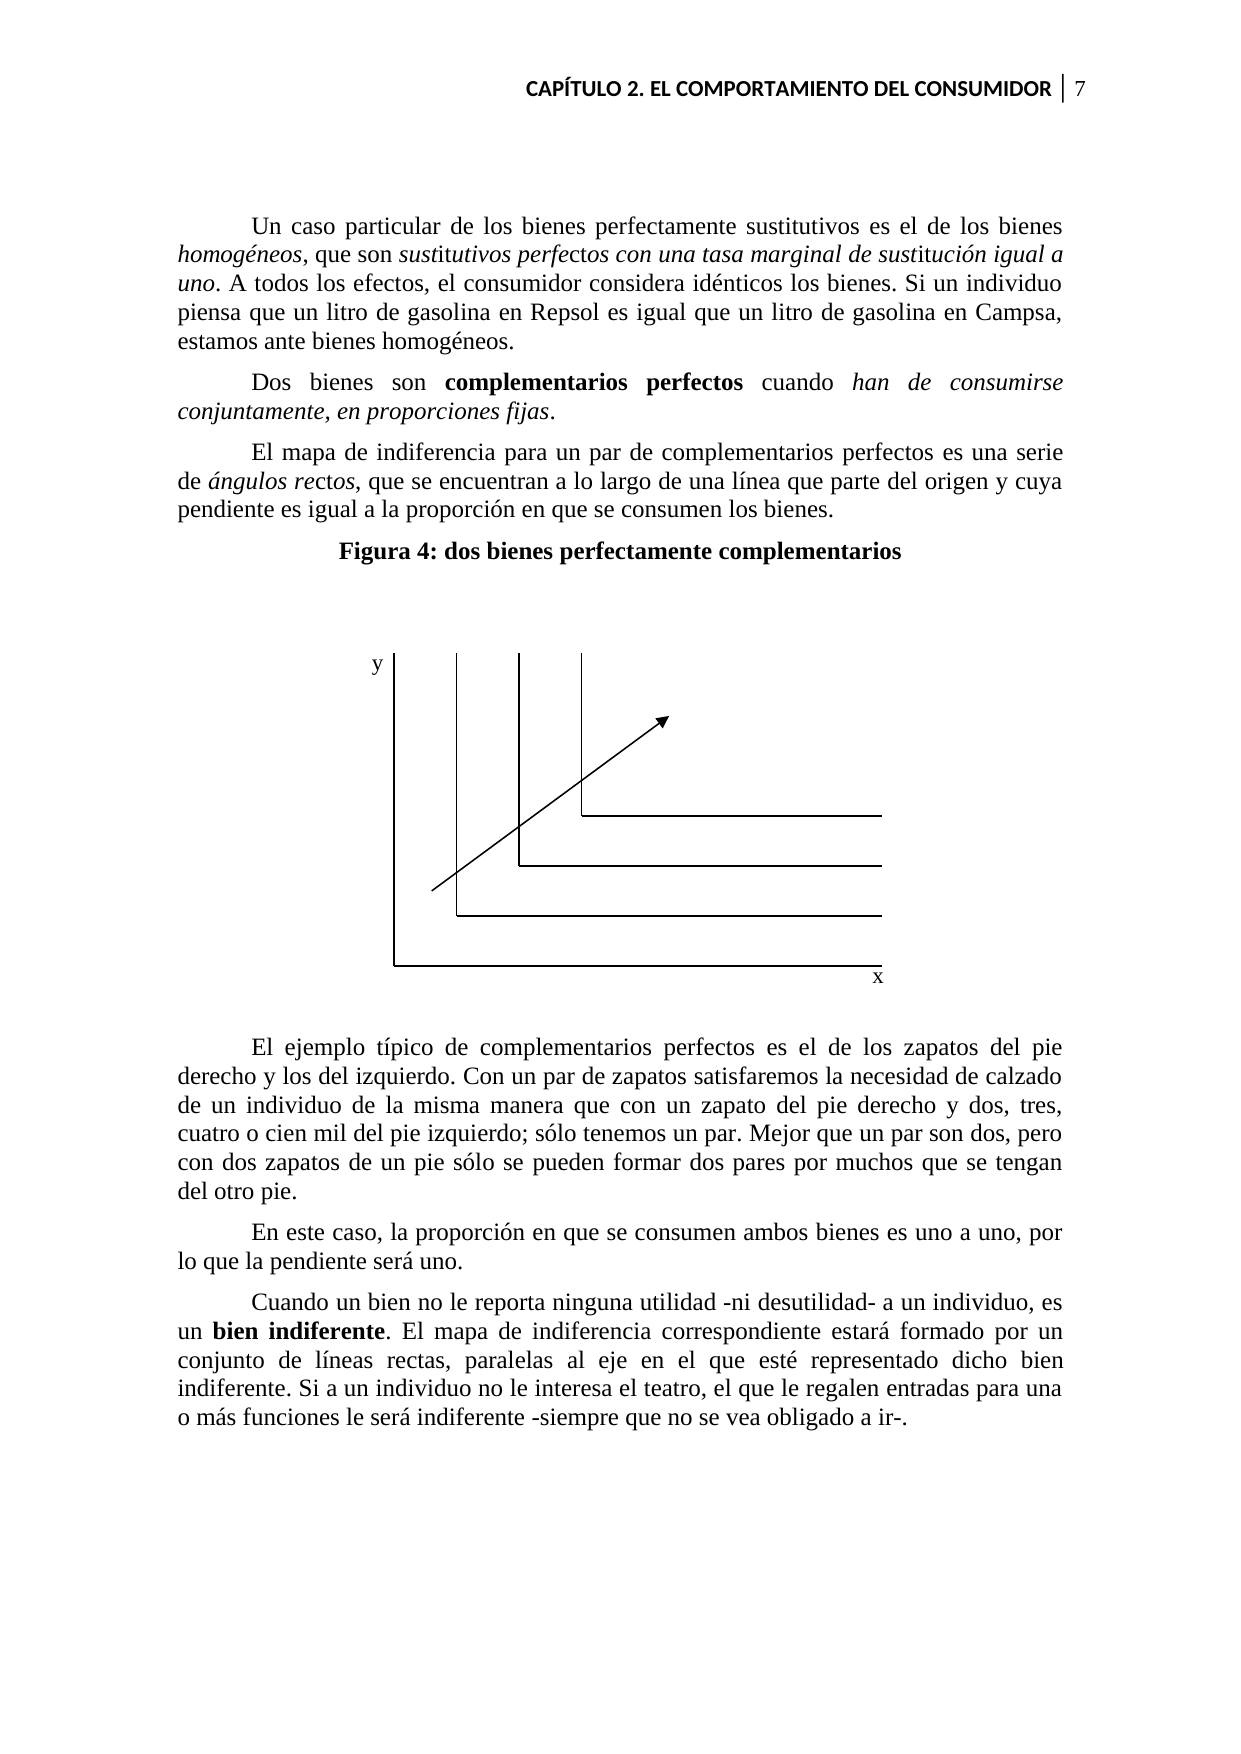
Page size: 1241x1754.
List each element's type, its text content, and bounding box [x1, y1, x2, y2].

text Dos bienes son complementarios perfectos cuando han de consumirse conjuntamente, en proporciones fijas. [177, 367, 1063, 424]
text x [148, 962, 883, 989]
subtitle Figura 4: dos bienes perfectamente complementarios [338, 536, 1117, 564]
text Cuando un bien no le reporta ninguna utilidad -ni desutilidad- a un individuo, es un bien indiferente. El mapa de indiferencia correspondiente estará formado por un conjunto de líneas rectas, paralelas al eje en el que esté representado dicho bien indiferente. Si a un individuo no le interesa el teatro, el que le regalen entradas para una o más funciones le será indiferente -siempre que no se vea obligado a ir-. [177, 1287, 1063, 1431]
text En este caso, la proporción en que se consumen ambos bienes es uno a uno, por lo que la pendiente será uno. [177, 1217, 1063, 1275]
text El mapa de indiferencia para un par de complementarios perfectos es una serie de ángulos rectos, que se encuentran a lo largo de una línea que parte del origen y cuya pendiente es igual a la proporción en que se consumen los bienes. [177, 437, 1063, 523]
text y [372, 649, 1117, 675]
text Un caso particular de los bienes perfectamente sustitutivos es el de los bienes homogéneos, que son sustitutivos perfectos con una tasa marginal de sustitución igual a uno. A todos los efectos, el consumidor considera idénticos los bienes. Si un individuo piensa que un litro de gasolina en Repsol es igual que un litro de gasolina en Campsa, estamos ante bienes homogéneos. [177, 211, 1063, 354]
text El ejemplo típico de complementarios perfectos es el de los zapatos del pie derecho y los del izquierdo. Con un par de zapatos satisfaremos la necesidad de calzado de un individuo de la misma manera que con un zapato del pie derecho y dos, tres, cuatro o cien mil del pie izquierdo; sólo tenemos un par. Mejor que un par son dos, pero con dos zapatos de un pie sólo se pueden formar dos pares por muchos que se tengan del otro pie. [177, 1032, 1063, 1205]
